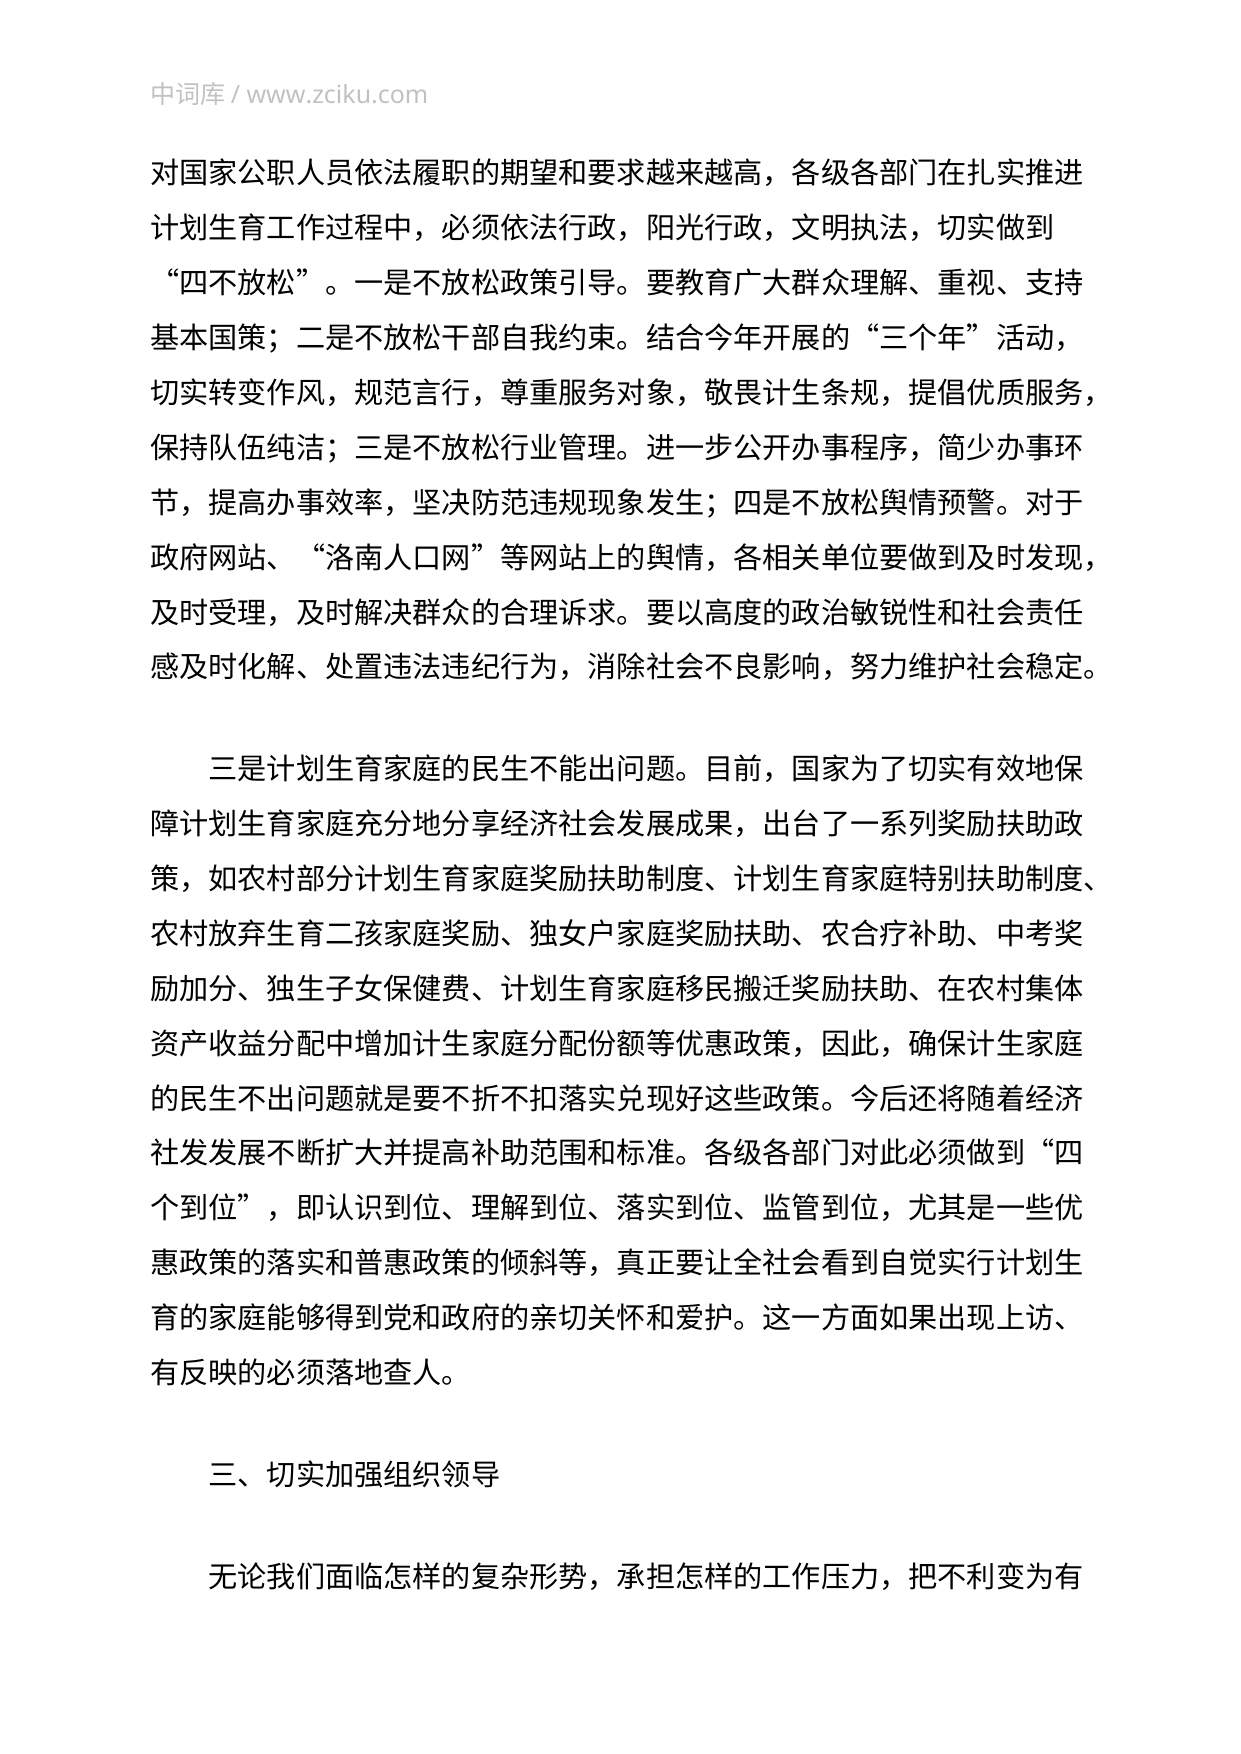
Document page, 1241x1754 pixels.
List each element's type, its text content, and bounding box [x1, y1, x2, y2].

text 三是计划生育家庭的民生不能出问题。目前，国家为了切实有效地保障计划生育家庭充分地分享经济社会发展成果，出台了一系列奖励扶助政策，如农村部分计划生育家庭奖励扶助制度、计划生育家庭特别扶助制度、农村放弃生育二孩家庭奖励、独女户家庭奖励扶助、农合疗补助、中考奖励加分、独生子女保健费、计划生育家庭移民搬迁奖励扶助、在农村集体资产收益分配中增加计生家庭分配份额等优惠政策，因此，确保计生家庭的民生不出问题就是要不折不扣落实兑现好这些政策。今后还将随着经济社发发展不断扩大并提高补助范围和标准。各级各部门对此必须做到“四个到位”，即认识到位、理解到位、落实到位、监管到位，尤其是一些优惠政策的落实和普惠政策的倾斜等，真正要让全社会看到自觉实行计划生育的家庭能够得到党和政府的亲切关怀和爱护。这一方面如果出现上访、有反映的必须落地查人。 [150, 746, 1090, 1392]
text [150, 150, 1090, 686]
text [150, 1553, 1090, 1596]
text 三、切实加强组织领导 [150, 1451, 1090, 1494]
